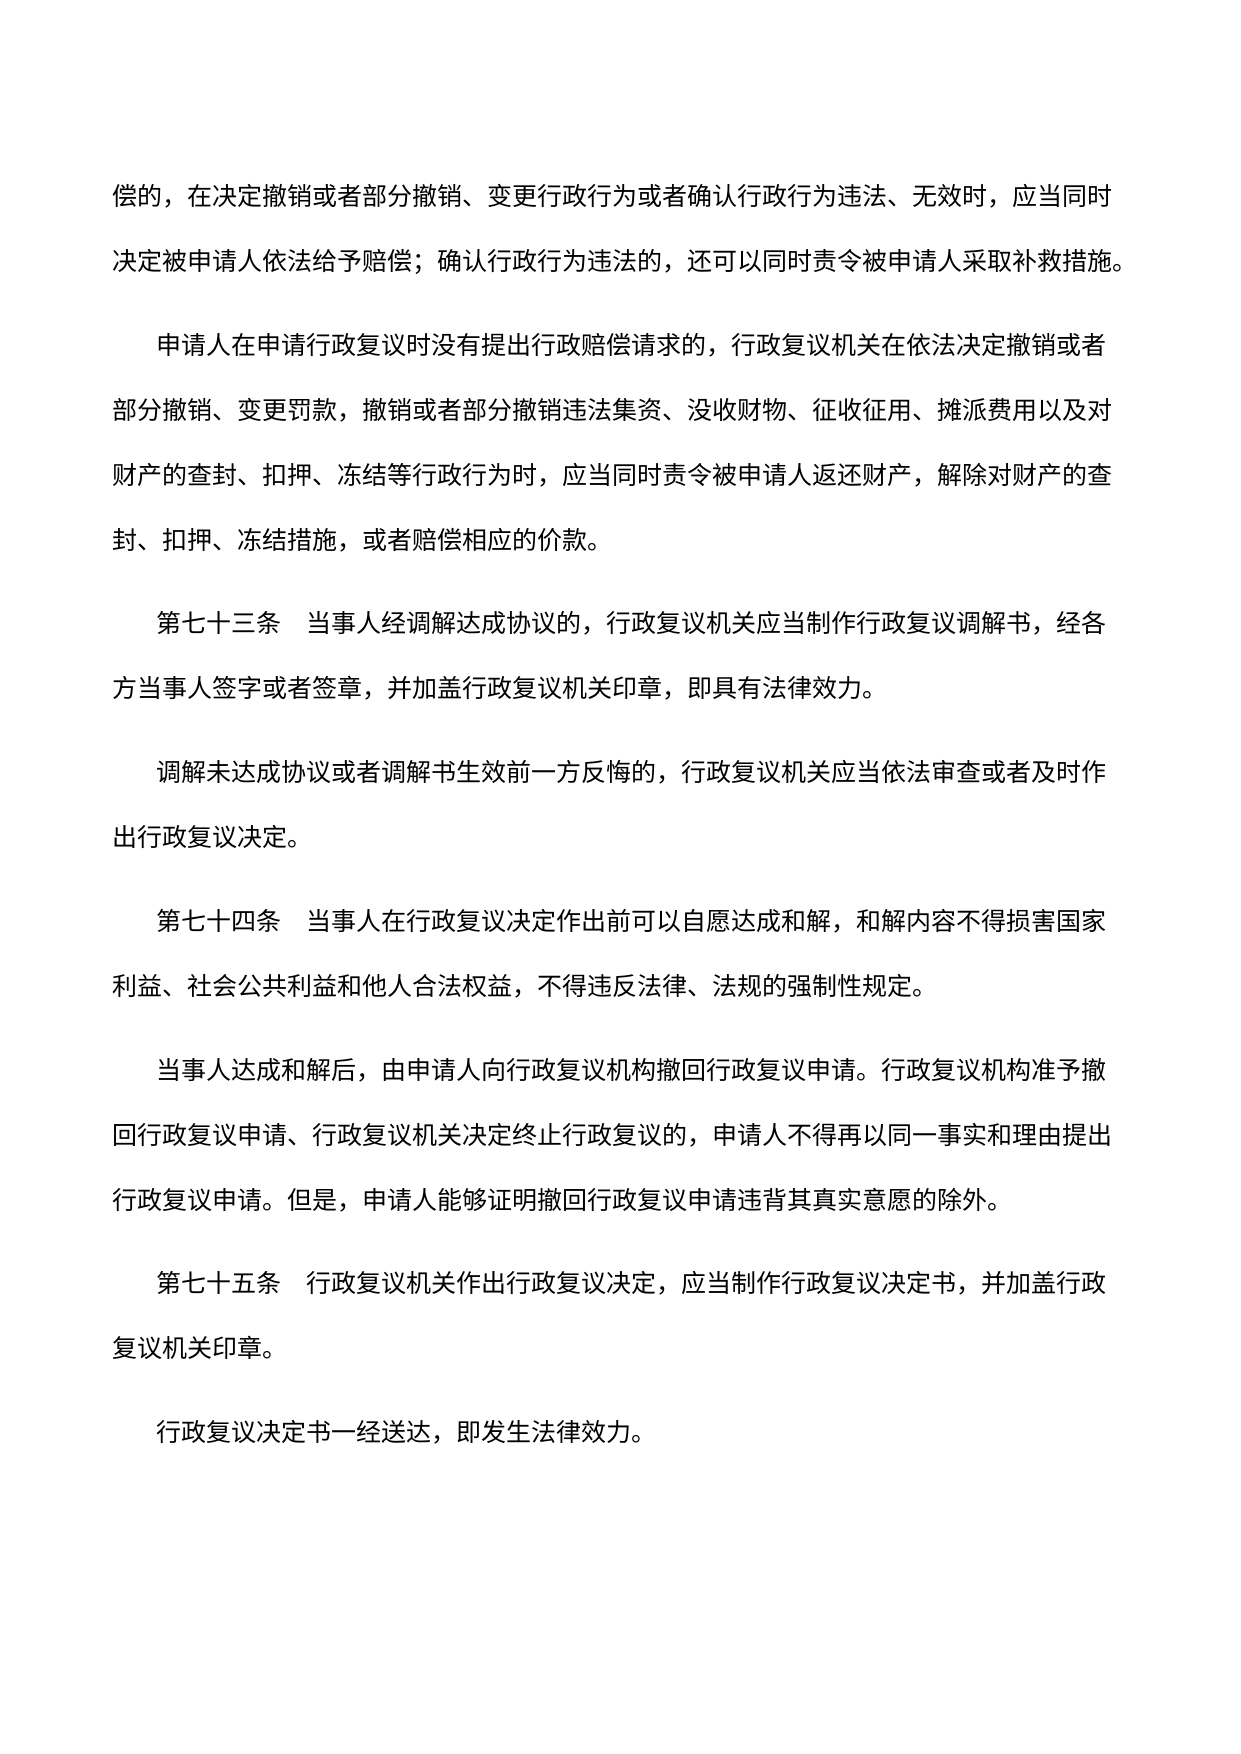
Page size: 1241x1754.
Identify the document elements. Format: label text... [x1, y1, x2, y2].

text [112, 162, 1128, 292]
text 调解未达成协议或者调解书生效前一方反悔的，行政复议机关应当依法审查或者及时作出行政复议决定。 [112, 738, 1128, 868]
text 当事人达成和解后，由申请人向行政复议机构撤回行政复议申请。行政复议机构准予撤回行政复议申请、行政复议机关决定终止行政复议的，申请人不得再以同一事实和理由提出行政复议申请。但是，申请人能够证明撤回行政复议申请违背其真实意愿的除外。 [112, 1036, 1128, 1231]
text 行政复议决定书一经送达，即发生法律效力。 [112, 1398, 1128, 1463]
text 第七十四条 当事人在行政复议决定作出前可以自愿达成和解，和解内容不得损害国家利益、社会公共利益和他人合法权益，不得违反法律、法规的强制性规定。 [112, 887, 1128, 1017]
text 第七十三条 当事人经调解达成协议的，行政复议机关应当制作行政复议调解书，经各方当事人签字或者签章，并加盖行政复议机关印章，即具有法律效力。 [112, 589, 1128, 719]
text 申请人在申请行政复议时没有提出行政赔偿请求的，行政复议机关在依法决定撤销或者部分撤销、变更罚款，撤销或者部分撤销违法集资、没收财物、征收征用、摊派费用以及对财产的查封、扣押、冻结等行政行为时，应当同时责令被申请人返还财产，解除对财产的查封、扣押、冻结措施，或者赔偿相应的价款。 [112, 311, 1128, 571]
text 第七十五条 行政复议机关作出行政复议决定，应当制作行政复议决定书，并加盖行政复议机关印章。 [112, 1249, 1128, 1379]
